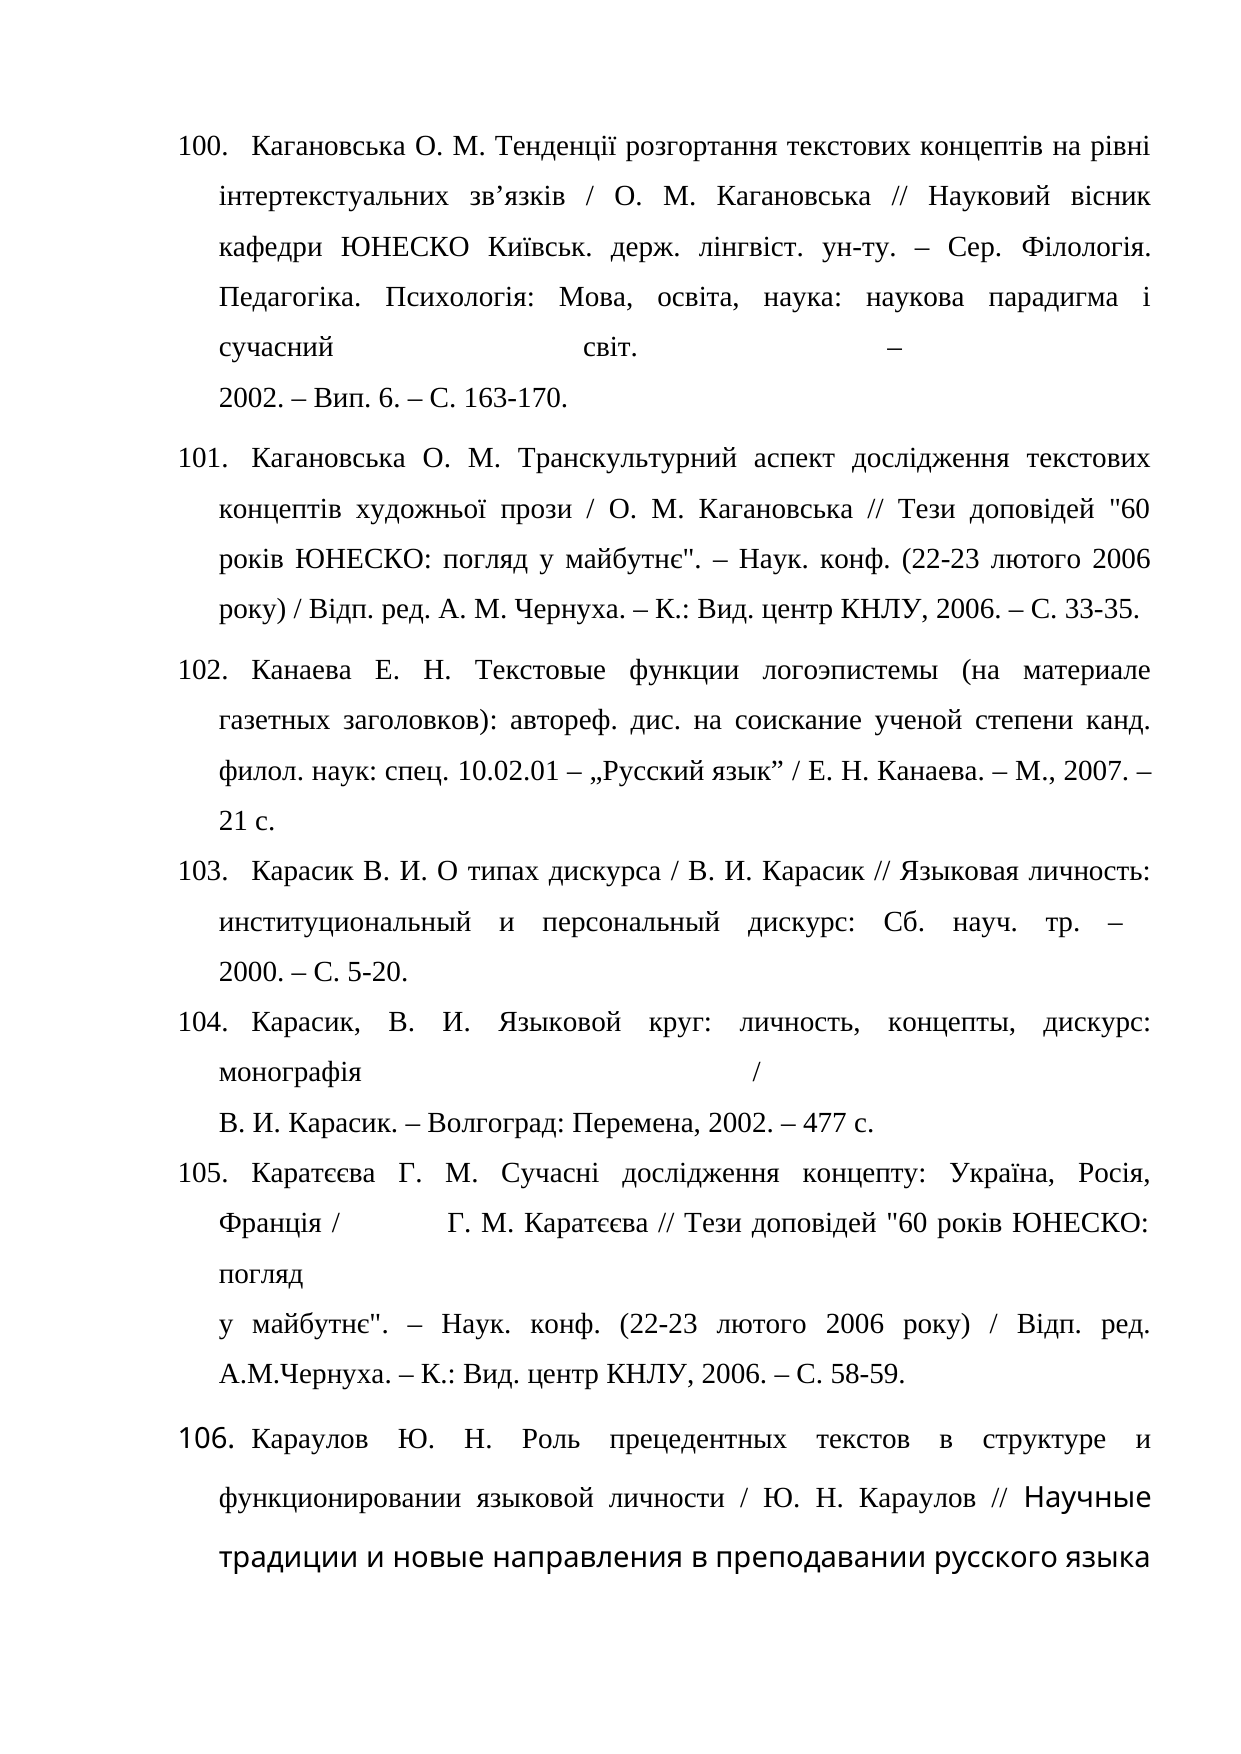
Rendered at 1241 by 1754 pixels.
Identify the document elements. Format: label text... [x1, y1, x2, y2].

list Карасик В. И. О типах дискурса / В. И. Карасик // Языковая личность: институциональный и персональный дискурс: Сб. науч. тр. – 2000. – С. 5-20. [177, 853, 1152, 987]
list Канаева Е. Н. Текстовые функции логоэпистемы (на материале газетных заголовков): автореф. дис. на соискание ученой степени канд. филол. наук: спец. 10.02.01 – „Русский язык” / Е. Н. Канаева. – М., 2007. – 21 с. [177, 652, 1152, 837]
list Каратєєва Г. М. Сучасні дослідження концепту: Україна, Росія, Франція / Г. М. Каратєєва // Тези доповідей "60 років ЮНЕСКО: погляд у майбутнє". – Наук. конф. (22-23 лютого 2006 року) / Відп. ред. А.М.Чернуха. – К.: Вид. центр КНЛУ, 2006. – С. 58-59. [177, 1155, 1152, 1390]
list Карасик, В. И. Языковой круг: личность, концепты, дискурс: монографія / В. И. Карасик. – Волгоград: Перемена, 2002. – 477 с. [177, 1004, 1152, 1138]
list Кагановська О. М. Транскультурний аспект дослідження текстових концептів художньої прози / О. М. Кагановська // Тези доповідей "60 років ЮНЕСКО: погляд у майбутнє". – Наук. конф. (22-23 лютого 2006 року) / Відп. ред. А. М. Чернуха. – К.: Вид. центр КНЛУ, 2006. – С. 33-35. [177, 440, 1152, 625]
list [177, 1417, 1152, 1576]
list Кагановська О. М. Тенденції розгортання текстових концептів на рівні інтертекстуальних зв’язків / О. М. Кагановська // Науковий вісник кафедри ЮНЕСКО Київськ. держ. лінгвіст. ун-ту. – Сер. Філологія. Педагогіка. Психологія: Мова, освіта, наука: наукова парадигма і сучасний світ. – 2002. – Вип. 6. – С. 163-170. [177, 128, 1152, 413]
